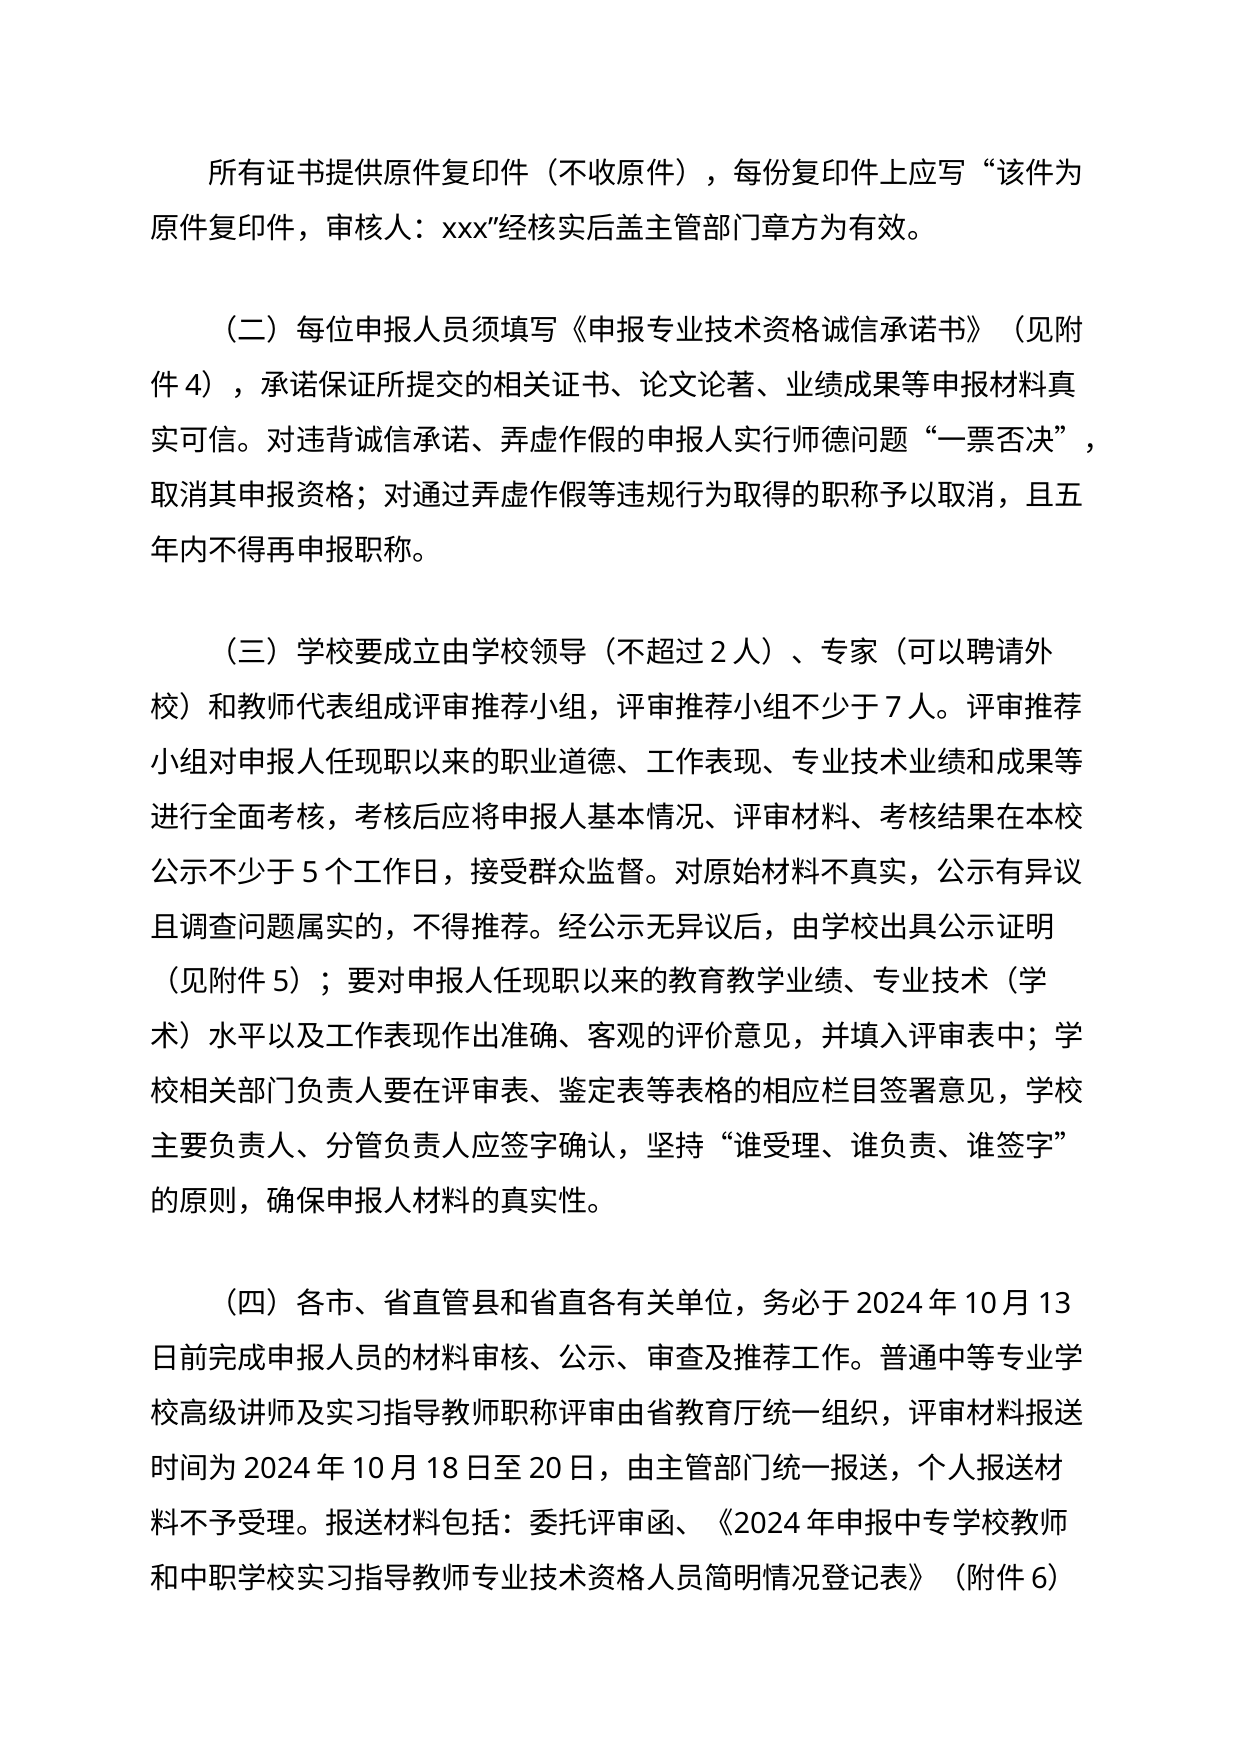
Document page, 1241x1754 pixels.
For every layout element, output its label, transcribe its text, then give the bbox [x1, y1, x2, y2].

text （二）每位申报人员须填写《申报专业技术资格诚信承诺书》（见附件4），承诺保证所提交的相关证书、论文论著、业绩成果等申报材料真实可信。对违背诚信承诺、弄虚作假的申报人实行师德问题“一票否决”，取消其申报资格；对通过弄虚作假等违规行为取得的职称予以取消，且五年内不得再申报职称。 [150, 307, 1090, 569]
text （三）学校要成立由学校领导（不超过2人）、专家（可以聘请外校）和教师代表组成评审推荐小组，评审推荐小组不少于7人。评审推荐小组对申报人任现职以来的职业道德、工作表现、专业技术业绩和成果等进行全面考核，考核后应将申报人基本情况、评审材料、考核结果在本校公示不少于5个工作日，接受群众监督。对原始材料不真实，公示有异议且调查问题属实的，不得推荐。经公示无异议后，由学校出具公示证明（见附件5）；要对申报人任现职以来的教育教学业绩、专业技术（学术）水平以及工作表现作出准确、客观的评价意见，并填入评审表中；学校相关部门负责人要在评审表、鉴定表等表格的相应栏目签署意见，学校主要负责人、分管负责人应签字确认，坚持“谁受理、谁负责、谁签字”的原则，确保申报人材料的真实性。 [150, 628, 1090, 1220]
text 所有证书提供原件复印件（不收原件），每份复印件上应写“该件为原件复印件，审核人：xxx”经核实后盖主管部门章方为有效。 [150, 150, 1090, 247]
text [150, 1279, 1090, 1597]
